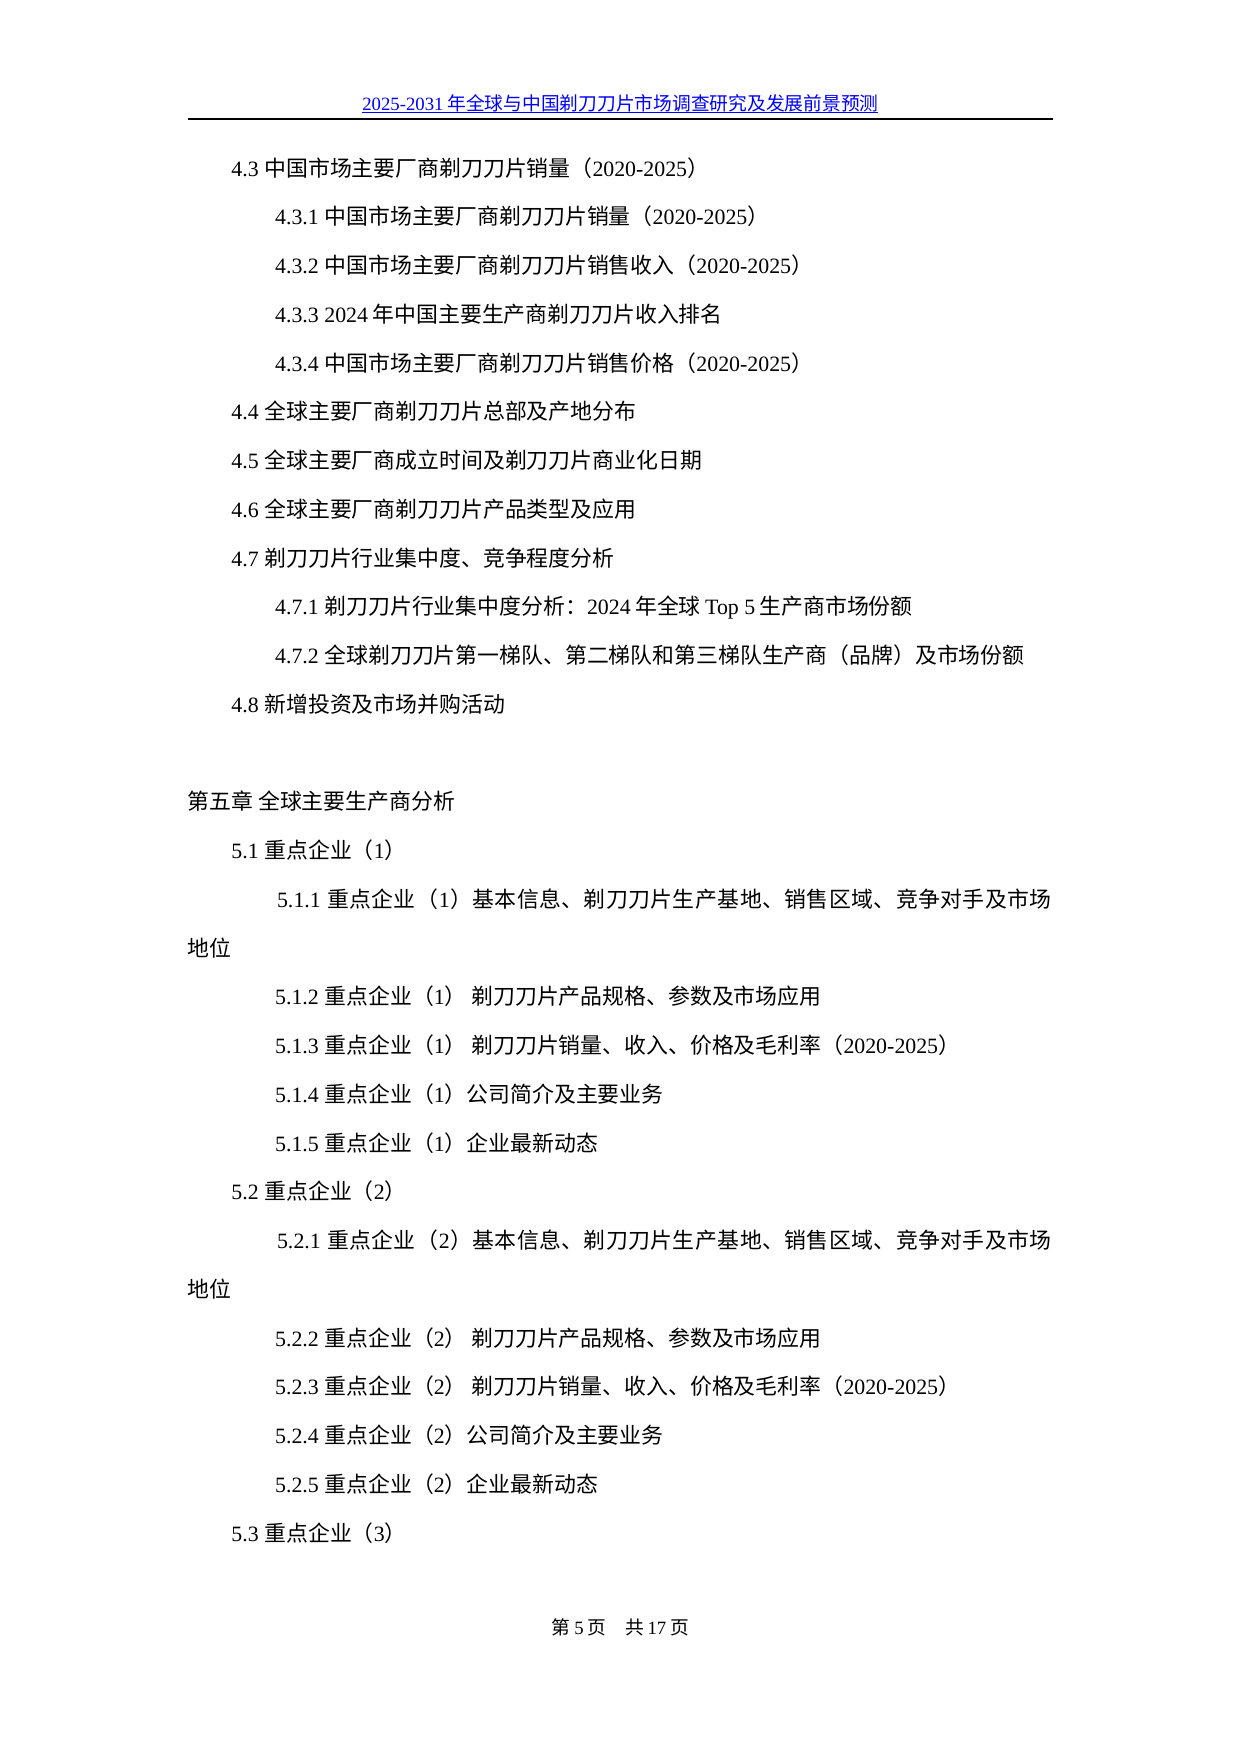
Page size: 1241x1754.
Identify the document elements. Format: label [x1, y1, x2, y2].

text [187, 150, 1053, 1548]
